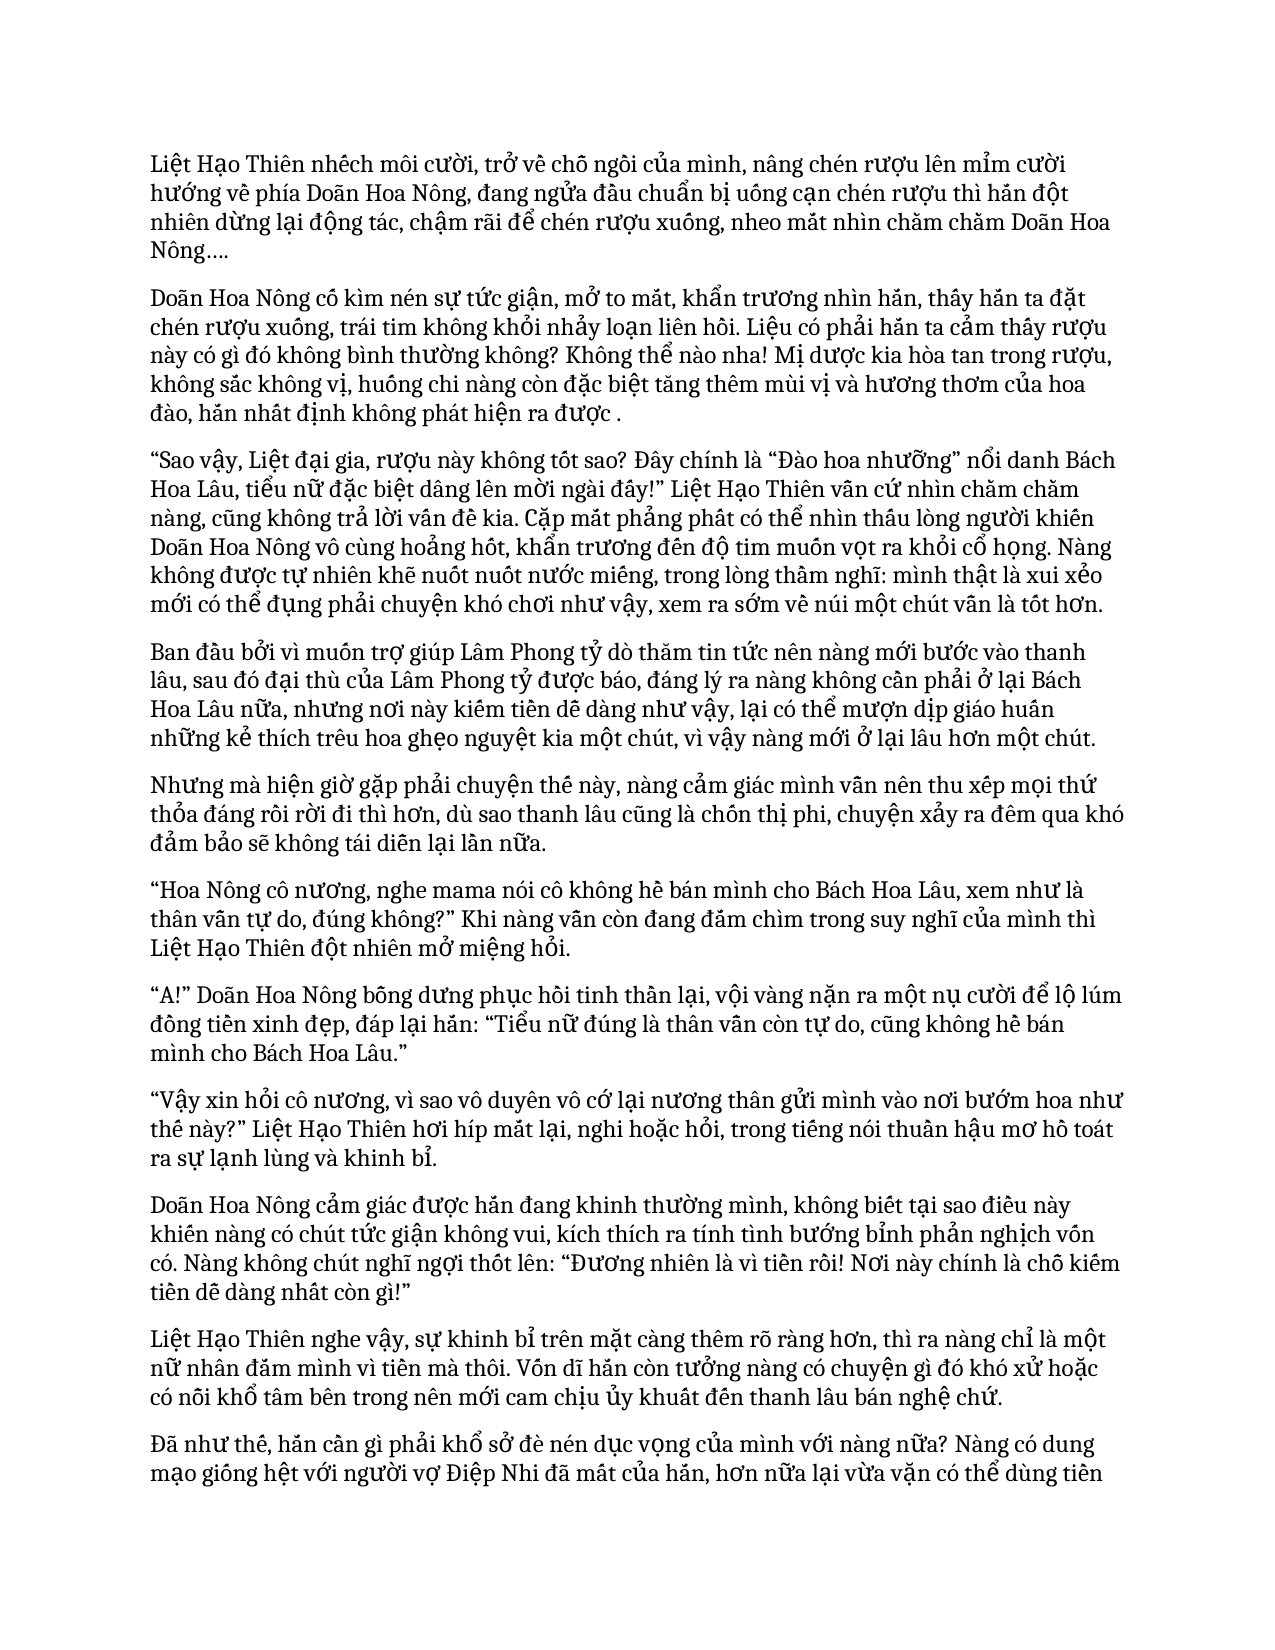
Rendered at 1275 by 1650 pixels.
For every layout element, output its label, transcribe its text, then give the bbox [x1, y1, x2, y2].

text “Vậy xin hỏi cô nương, vì sao vô duyên vô cớ lại nương thân gửi mình vào nơi bướm hoa như thế này?” Liệt Hạo Thiên hơi híp mắt lại, nghi hoặc hỏi, trong tiếng nói thuần hậu mơ hồ toát ra sự lạnh lùng và khinh bỉ. [150, 1086, 1125, 1172]
text Liệt Hạo Thiên nhếch môi cười, trở về chỗ ngồi của mình, nâng chén rượu lên mỉm cười hướng về phía Doãn Hoa Nông, đang ngửa đầu chuẩn bị uống cạn chén rượu thì hắn đột nhiên dừng lại động tác, chậm rãi để chén rượu xuống, nheo mắt nhìn chằm chằm Doãn Hoa Nông…. [150, 150, 1125, 265]
text “Hoa Nông cô nương, nghe mama nói cô không hề bán mình cho Bách Hoa Lâu, xem như là thân vẫn tự do, đúng không?” Khi nàng vẫn còn đang đắm chìm trong suy nghĩ của mình thì Liệt Hạo Thiên đột nhiên mở miệng hỏi. [150, 876, 1125, 962]
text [150, 1430, 1125, 1487]
text Liệt Hạo Thiên nghe vậy, sự khinh bỉ trên mặt càng thêm rõ ràng hơn, thì ra nàng chỉ là một nữ nhân đắm mình vì tiền mà thôi. Vốn dĩ hắn còn tưởng nàng có chuyện gì đó khó xử hoặc có nỗi khổ tâm bên trong nên mới cam chịu ủy khuất đến thanh lâu bán nghệ chứ. [150, 1325, 1125, 1411]
text Ban đầu bởi vì muốn trợ giúp Lâm Phong tỷ dò thăm tin tức nên nàng mới bước vào thanh lâu, sau đó đại thù của Lâm Phong tỷ được báo, đáng lý ra nàng không cần phải ở lại Bách Hoa Lâu nữa, nhưng nơi này kiếm tiền dễ dàng như vậy, lại có thể mượn dịp giáo huấn những kẻ thích trêu hoa ghẹo nguyệt kia một chút, vì vậy nàng mới ở lại lâu hơn một chút. [150, 637, 1125, 752]
text Doãn Hoa Nông cố kìm nén sự tức giận, mở to mắt, khẩn trương nhìn hắn, thấy hắn ta đặt chén rượu xuống, trái tim không khỏi nhảy loạn liên hồi. Liệu có phải hắn ta cảm thấy rượu này có gì đó không bình thường không? Không thể nào nha! Mị dược kia hòa tan trong rượu, không sắc không vị, huống chi nàng còn đặc biệt tăng thêm mùi vị và hương thơm của hoa đào, hắn nhất định không phát hiện ra được . [150, 284, 1125, 427]
text Nhưng mà hiện giờ gặp phải chuyện thế này, nàng cảm giác mình vẫn nên thu xếp mọi thứ thỏa đáng rồi rời đi thì hơn, dù sao thanh lâu cũng là chốn thị phi, chuyện xảy ra đêm qua khó đảm bảo sẽ không tái diễn lại lần nữa. [150, 771, 1125, 857]
text Doãn Hoa Nông cảm giác được hắn đang khinh thường mình, không biết tại sao điều này khiến nàng có chút tức giận không vui, kích thích ra tính tình bướng bỉnh phản nghịch vốn có. Nàng không chút nghĩ ngợi thốt lên: “Đương nhiên là vì tiền rồi! Nơi này chính là chỗ kiếm tiền dễ dàng nhất còn gì!” [150, 1191, 1125, 1306]
text “A!” Doãn Hoa Nông bỗng dưng phục hồi tinh thần lại, vội vàng nặn ra một nụ cười để lộ lúm đồng tiền xinh đẹp, đáp lại hắn: “Tiểu nữ đúng là thân vẫn còn tự do, cũng không hề bán mình cho Bách Hoa Lâu.” [150, 981, 1125, 1067]
text “Sao vậy, Liệt đại gia, rượu này không tốt sao? Đây chính là “Đào hoa nhưỡng” nổi danh Bách Hoa Lâu, tiểu nữ đặc biệt dâng lên mời ngài đấy!” Liệt Hạo Thiên vẫn cứ nhìn chằm chằm nàng, cũng không trả lời vấn đề kia. Cặp mắt phảng phất có thể nhìn thấu lòng người khiến Doãn Hoa Nông vô cùng hoảng hốt, khẩn trương đến độ tim muốn vọt ra khỏi cổ họng. Nàng không được tự nhiên khẽ nuốt nuốt nước miếng, trong lòng thầm nghĩ: mình thật là xui xẻo mới có thể đụng phải chuyện khó chơi như vậy, xem ra sớm về núi một chút vẫn là tốt hơn. [150, 446, 1125, 619]
